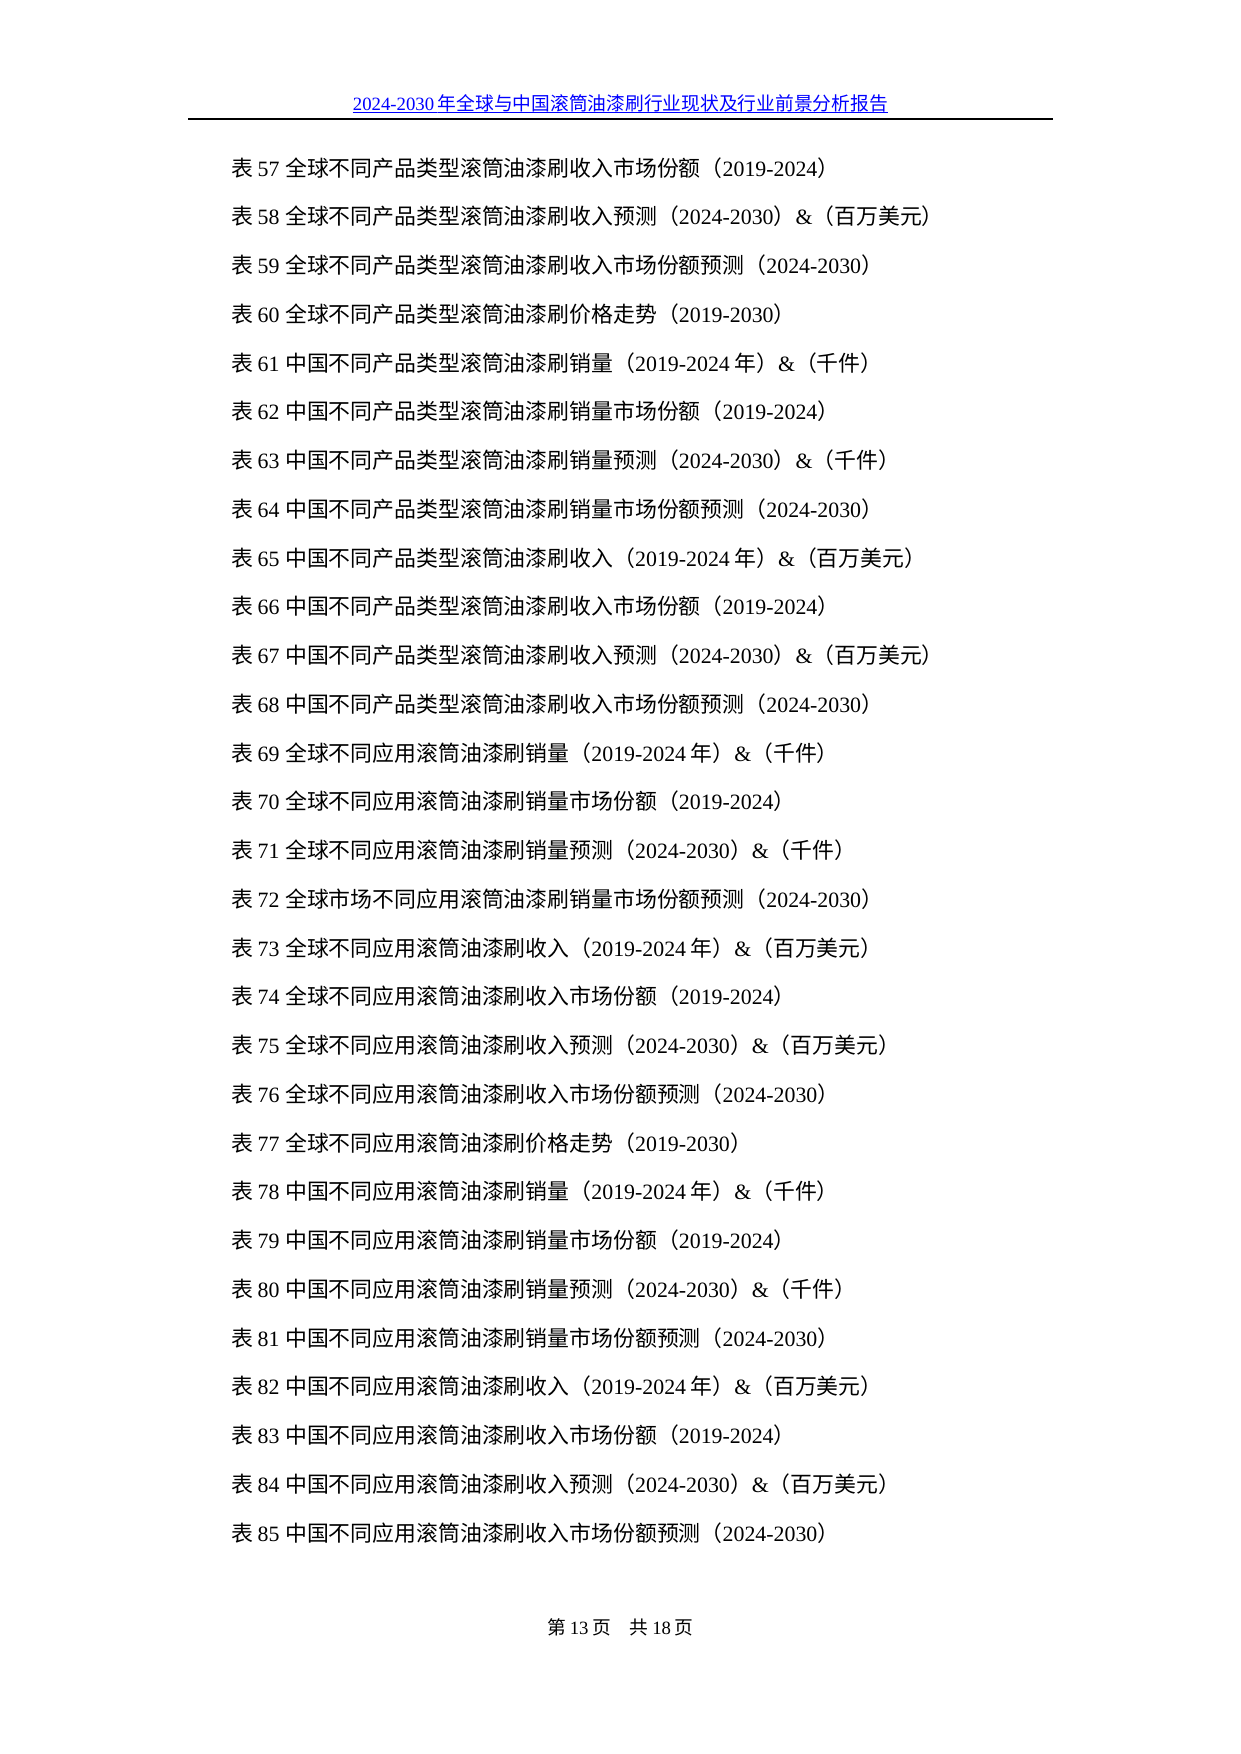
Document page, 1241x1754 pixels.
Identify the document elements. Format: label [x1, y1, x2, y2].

text [187, 150, 1053, 1548]
